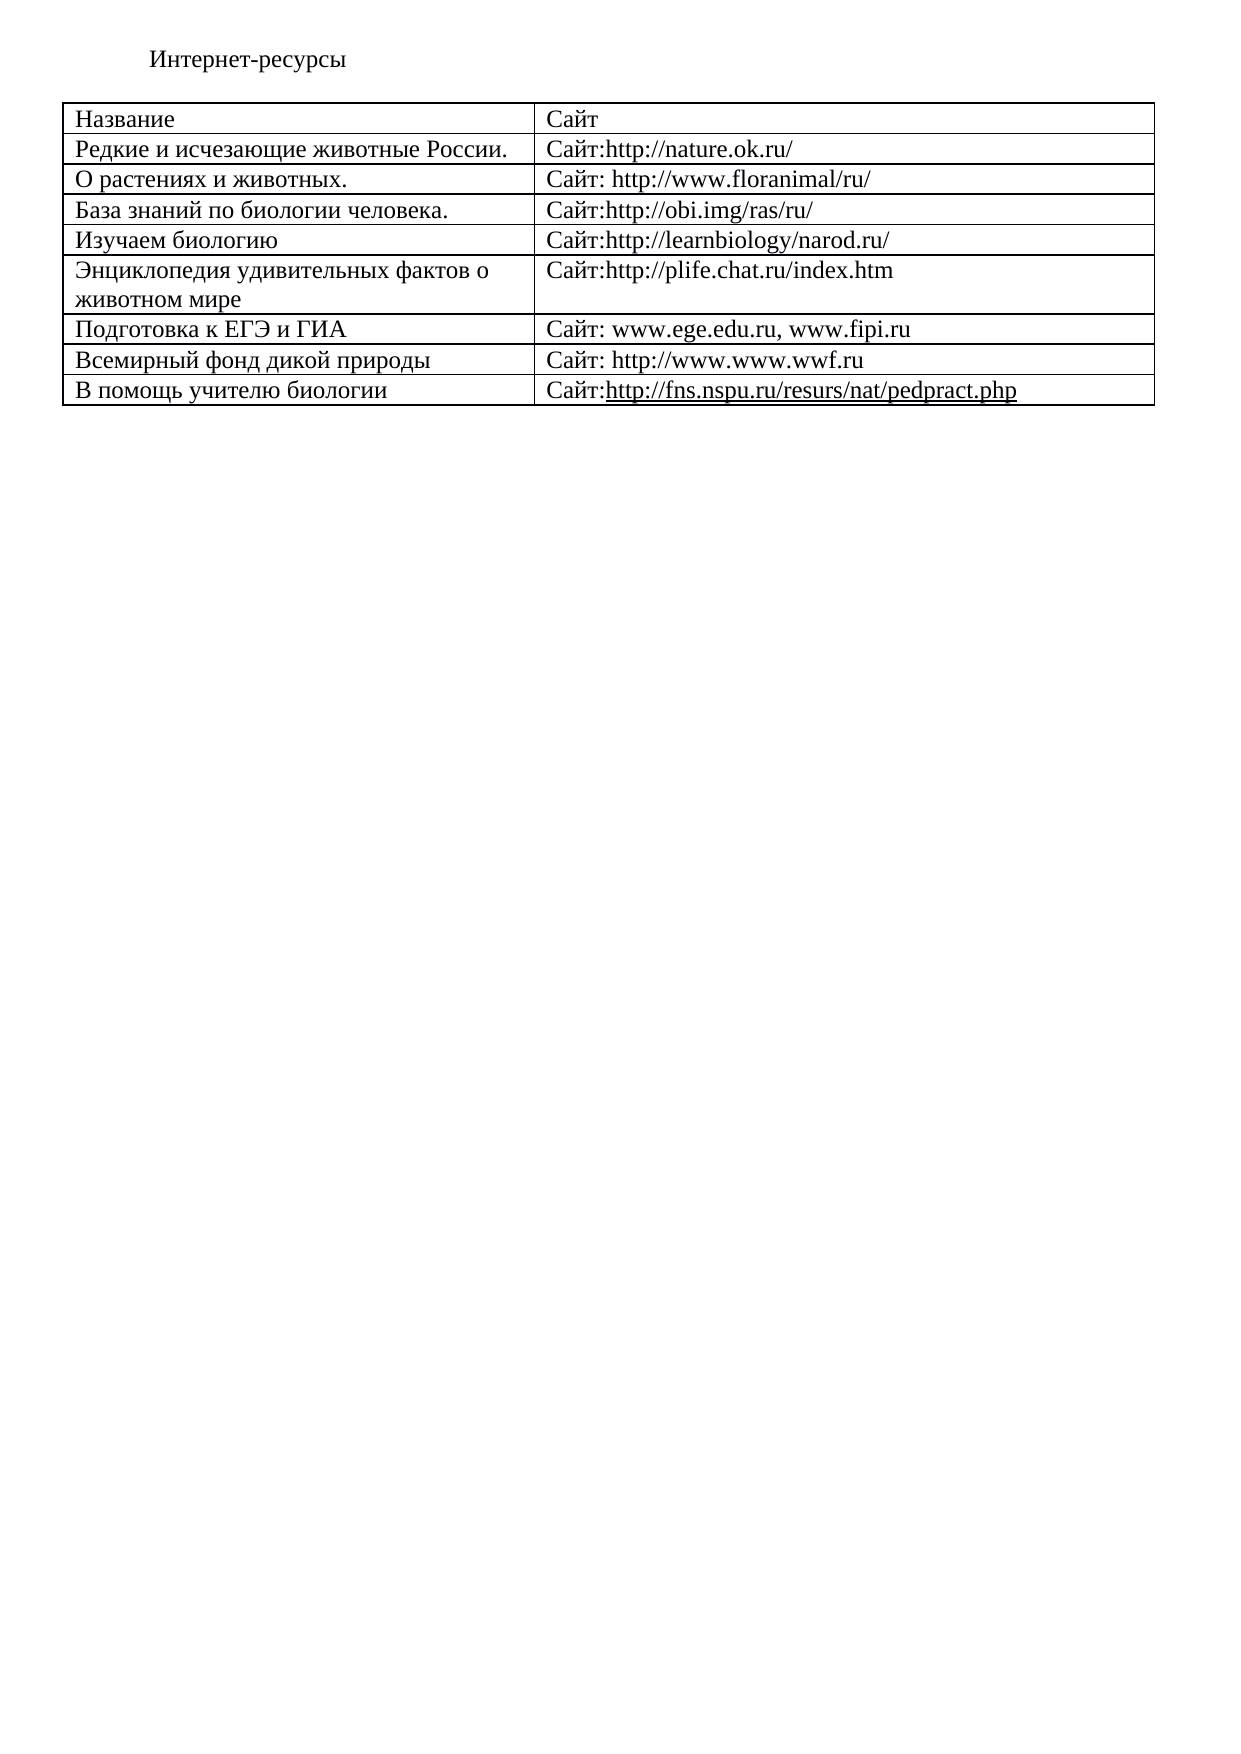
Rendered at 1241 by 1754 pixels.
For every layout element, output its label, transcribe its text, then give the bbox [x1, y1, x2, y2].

table_cell В помощь учителю биологии [64, 375, 534, 404]
table_cell Сайт:http://fns.nspu.ru/resurs/nat/pedpract.php [535, 375, 1154, 404]
table_cell Сайт:http://obi.img/ras/ru/ [535, 195, 1154, 223]
table_cell База знаний по биологии человека. [64, 195, 534, 223]
table_header Сайт [535, 104, 1154, 133]
table_cell Энциклопедия удивительных фактов о животном мире [64, 256, 534, 313]
table_cell Сайт: http://www.floranimal/ru/ [535, 165, 1154, 193]
table_cell Подготовка к ЕГЭ и ГИА [64, 315, 534, 343]
table_cell Всемирный фонд дикой природы [64, 345, 534, 373]
text Интернет-ресурсы [149, 44, 1167, 73]
table_cell Редкие и исчезающие животные России. [64, 134, 534, 163]
table_cell О растениях и животных. [64, 165, 534, 193]
table_cell Сайт: www.ege.edu.ru, www.fipi.ru [535, 315, 1154, 343]
table_header Название [64, 104, 534, 133]
table_cell Сайт:http://plife.chat.ru/index.htm [535, 256, 1154, 313]
table_cell Сайт:http://nature.ok.ru/ [535, 134, 1154, 163]
table_cell Изучаем биологию [64, 225, 534, 254]
table_cell Сайт: http://www.www.wwf.ru [535, 345, 1154, 373]
table_cell Сайт:http://learnbiology/narod.ru/ [535, 225, 1154, 254]
